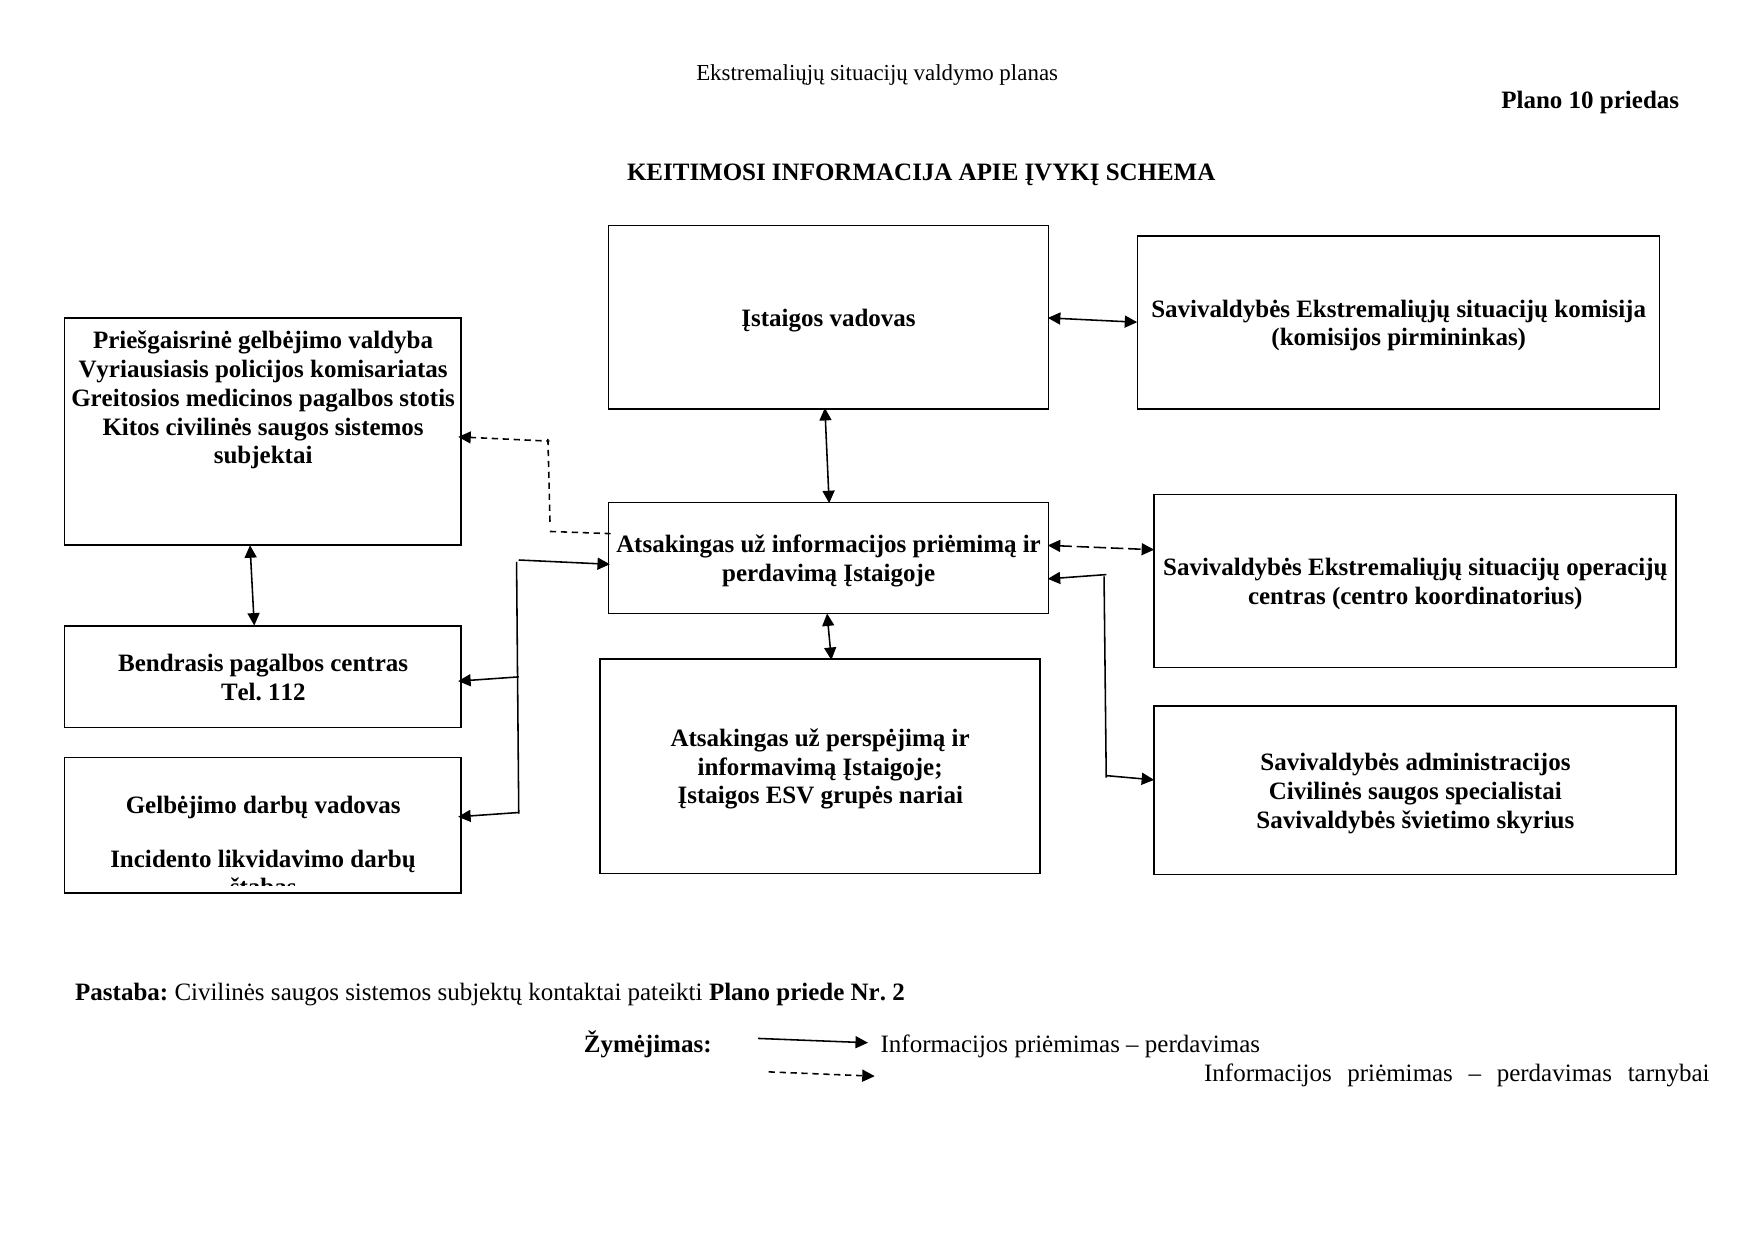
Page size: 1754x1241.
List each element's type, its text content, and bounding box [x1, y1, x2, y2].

text KEITIMOSI INFORMACIJA APIE ĮVYKĮ SCHEMA [75, 157, 1679, 186]
text Plano 10 priedas [75, 85, 1679, 114]
text Pastaba: Civilinės saugos sistemos subjektų kontaktai pateikti Plano priede Nr. 2 [75, 977, 1679, 1005]
